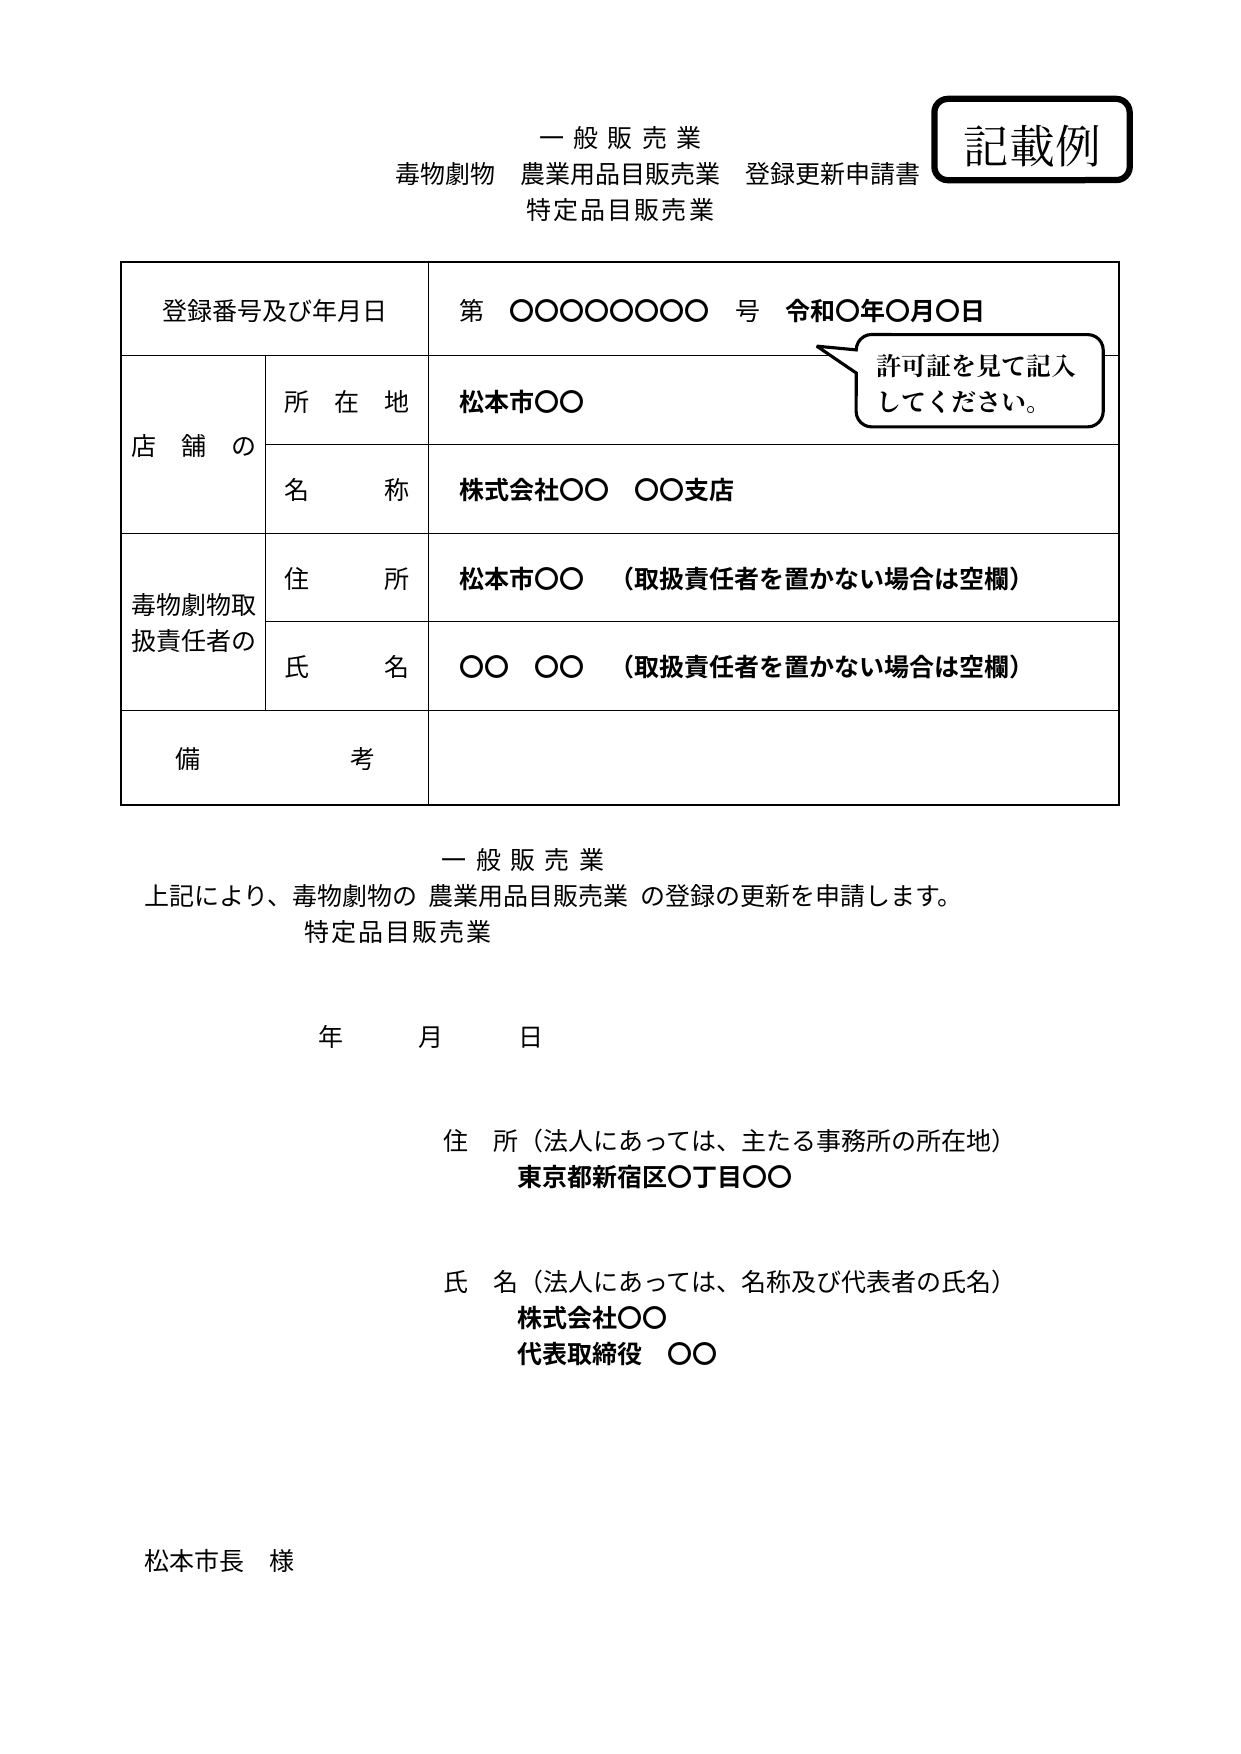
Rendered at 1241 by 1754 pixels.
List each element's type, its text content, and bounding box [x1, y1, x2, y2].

text 氏 名（法人にあっては、名称及び代表者の氏名） [443, 1262, 1122, 1298]
table_cell 松本市〇〇 [429, 356, 1118, 444]
table_cell 〇〇 〇〇 （取扱責任者を置かない場合は空欄） [429, 622, 1118, 709]
text 住 所（法人にあっては、主たる事務所の所在地） [443, 1121, 1122, 1158]
table_cell 所 在 地 [266, 356, 428, 444]
text 一般販売業 [938, 118, 1122, 154]
text 毒物劇物 農業用品目販売業 登録更新申請書 [118, 154, 1122, 191]
table_cell 松本市〇〇 （取扱責任者を置かない場合は空欄） [429, 534, 1118, 621]
text 特定品目販売業 [118, 913, 1122, 949]
table_cell [429, 711, 1118, 804]
text 一般販売業 [118, 118, 931, 154]
table_header 登録番号及び年月日 [122, 263, 428, 355]
text 年 月 日 [118, 1017, 1122, 1053]
text 上記により、毒物劇物の 農業用品目販売業 の登録の更新を申請します。 [118, 876, 1122, 913]
table_cell 店 舗 の [122, 356, 265, 532]
table_cell 住 所 [266, 534, 428, 621]
table_cell 毒物劇物取扱責任者の [122, 534, 265, 709]
table_cell 氏 名 [266, 622, 428, 709]
text 松本市長 様 [118, 1541, 1122, 1577]
text 代表取締役 〇〇 [517, 1334, 1122, 1371]
table_cell 備 考 [122, 711, 428, 804]
text 株式会社〇〇 [517, 1298, 1122, 1334]
table_header 第 〇〇〇〇〇〇〇〇 号 令和〇年〇月〇日 [429, 263, 1118, 355]
text 東京都新宿区〇丁目〇〇 [517, 1158, 1122, 1194]
text 特定品目販売業 [118, 191, 1122, 227]
text 一般販売業 [118, 840, 1122, 876]
table_cell 名 称 [266, 445, 428, 532]
table_cell 株式会社〇〇 〇〇支店 [429, 445, 1118, 532]
